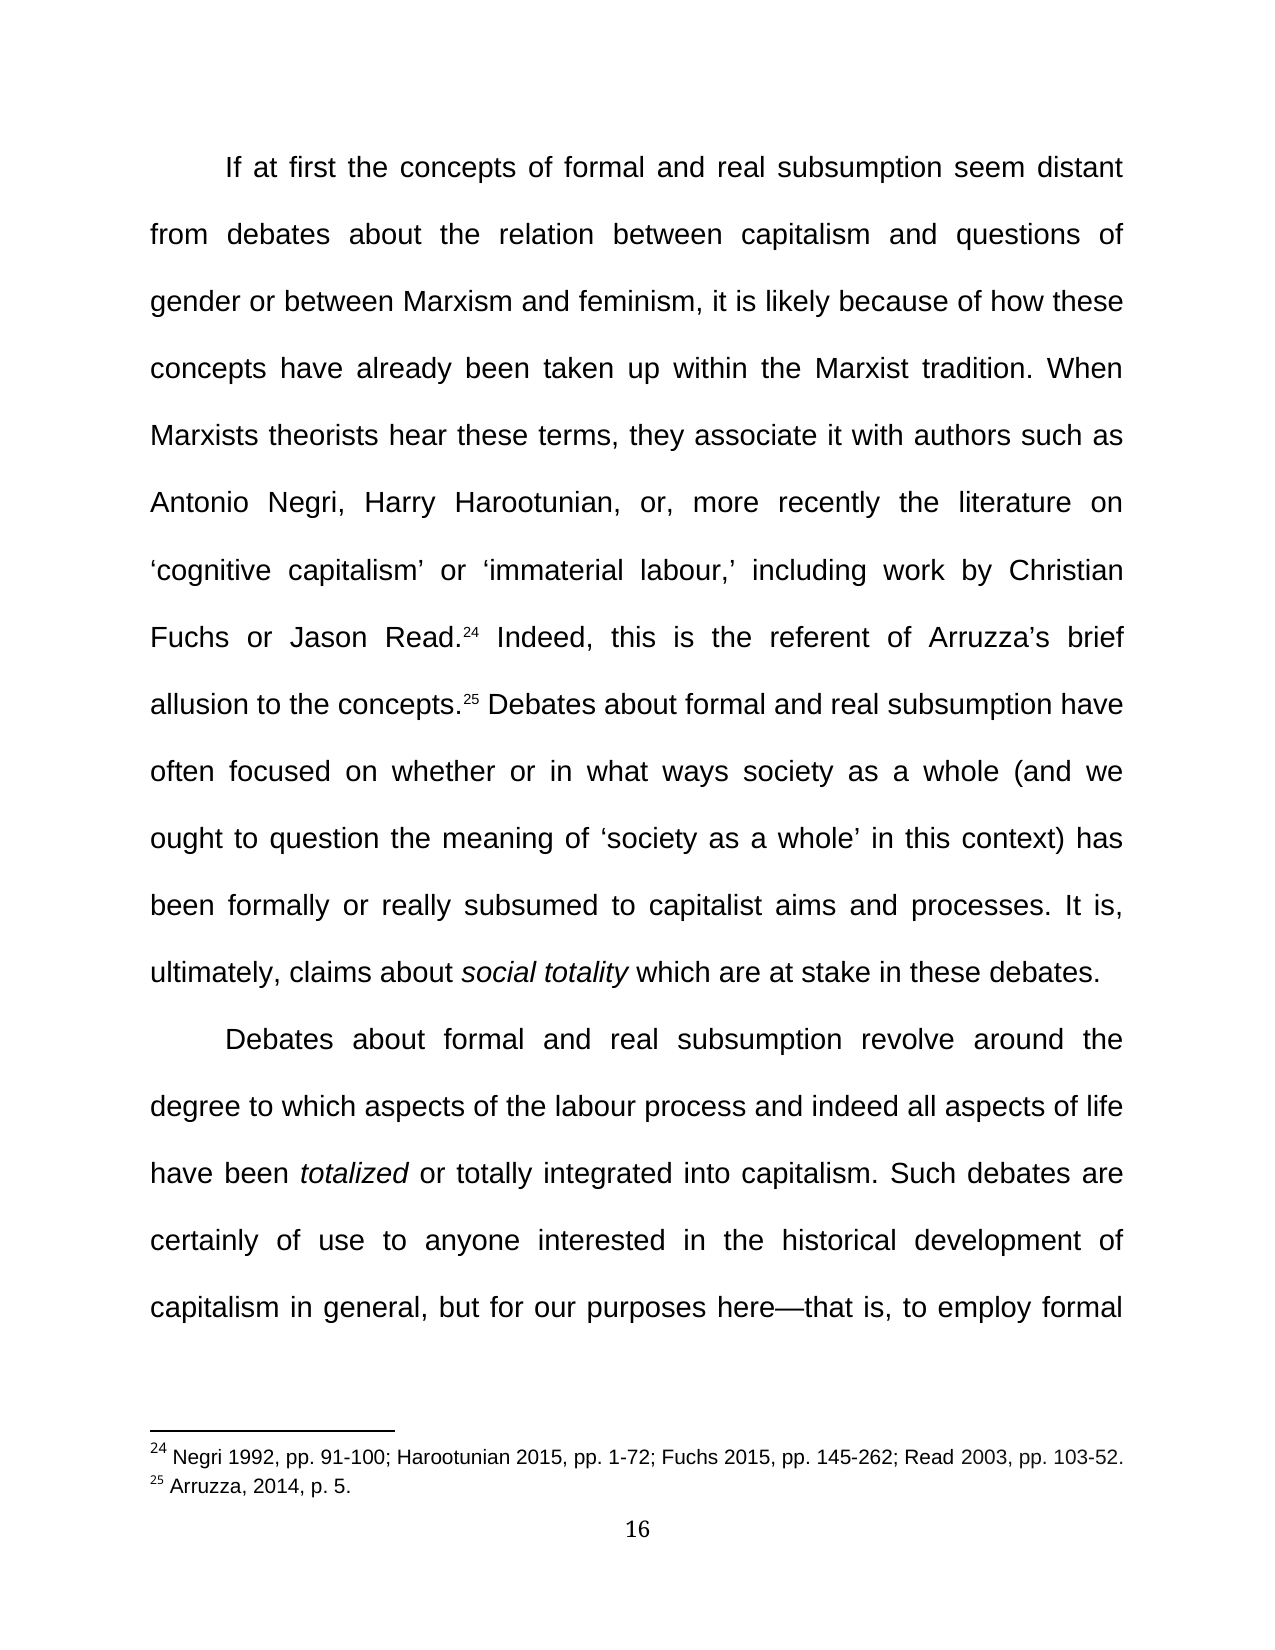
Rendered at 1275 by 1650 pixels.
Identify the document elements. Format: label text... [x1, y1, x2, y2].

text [150, 1022, 1125, 1324]
text If at first the concepts of formal and real subsumption seem distant from debates about the relation between capitalism and questions of gender or between Marxism and feminism, it is likely because of how these concepts have already been taken up within the Marxist tradition. When Marxists theorists hear these terms, they associate it with authors such as Antonio Negri, Harry Harootunian, or, more recently the literature on ‘cognitive capitalism’ or ‘immaterial labour,’ including work by Christian Fuchs or Jason Read. Indeed, this is the referent of Arruzza’s brief allusion to the concepts. Debates about formal and real subsumption have often focused on whether or in what ways society as a whole (and we ought to question the meaning of ‘society as a whole’ in this context) has been formally or really subsumed to capitalist aims and processes. It is, ultimately, claims about social totality which are at stake in these debates. [150, 150, 1125, 988]
